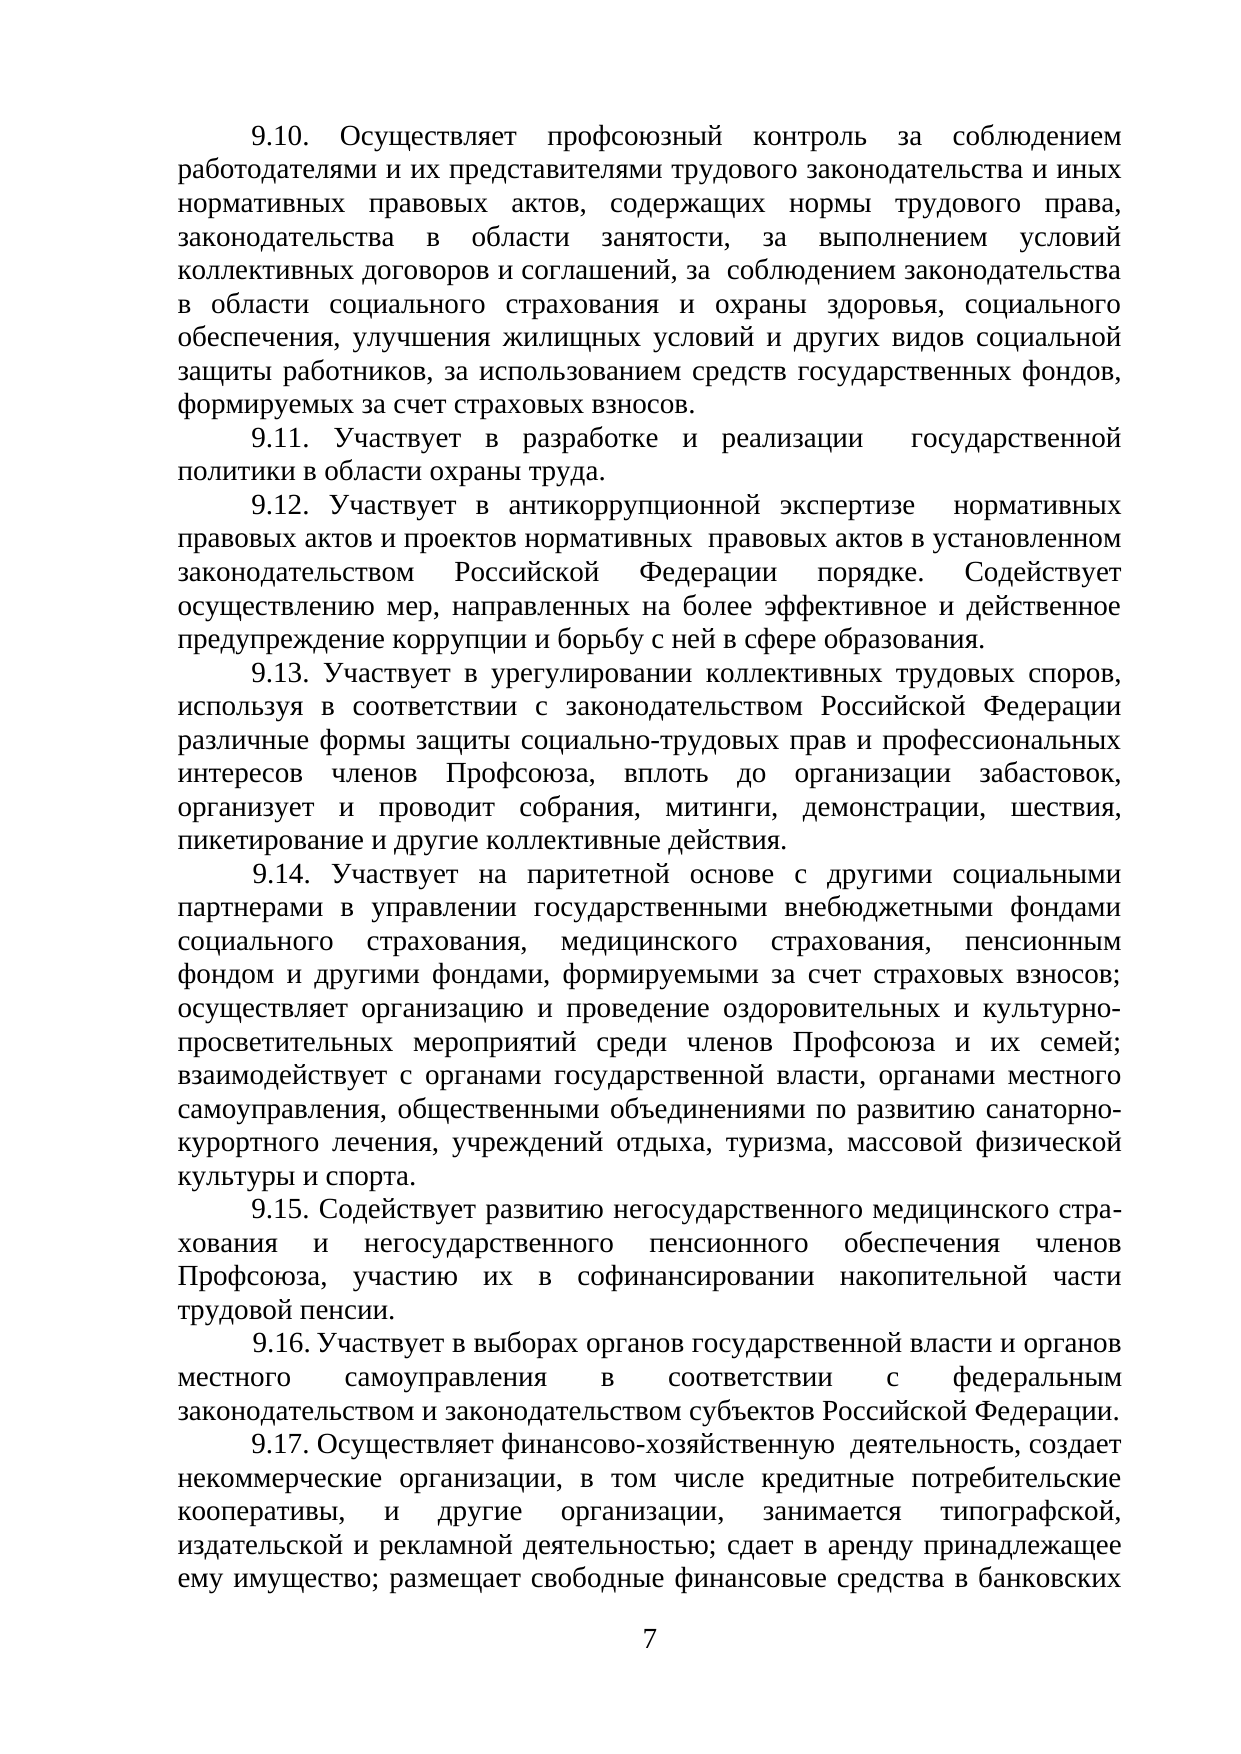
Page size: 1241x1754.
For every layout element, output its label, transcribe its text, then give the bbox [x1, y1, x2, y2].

text 9.16. Участвует в выборах органов государственной власти и органов местного самоуправления в соответствии с федеральным законодательством и законодательством субъектов Российской Федерации. [177, 1326, 1122, 1426]
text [177, 1426, 1122, 1594]
text 9.13. Участвует в урегулировании коллективных трудовых споров, используя в соответствии с законодательством Российской Федерации различные формы защиты социально-трудовых прав и профессиональных интересов членов Профсоюза, вплоть до организации забастовок, организует и проводит собрания, митинги, демонстрации, шествия, пикетирование и другие коллективные действия. [177, 655, 1122, 856]
text 9.11. Участвует в разработке и реализации государственной политики в области охраны труда. [177, 420, 1122, 487]
text 9.12. Участвует в антикоррупционной экспертизе нормативных правовых актов и проектов нормативных правовых актов в установленном законодательством Российской Федерации порядке. Содействует осуществлению мер, направленных на более эффективное и действенное предупреждение коррупции и борьбу с ней в сфере образования. [177, 487, 1122, 655]
text 9.14. Участвует на паритетной основе с другими социальными партнерами в управлении государственными внебюджетными фондами социального страхования, медицинского страхования, пенсионным фондом и другими фондами, формируемыми за счет страховых взносов; осуществляет организацию и проведение оздоровительных и культурно-просветительных мероприятий среди членов Профсоюза и их семей; взаимодействует с органами государственной власти, органами местного самоуправления, общественными объединениями по развитию санаторно-курортного лечения, учреждений отдыха, туризма, массовой физической культуры и спорта. [177, 856, 1122, 1191]
text 9.15. Содействует развитию негосударственного медицинского страхования и негосударственного пенсионного обеспечения членов Профсоюза, участию их в софинансировании накопительной части трудовой пенсии. [177, 1191, 1122, 1326]
text 9.10. Осуществляет профсоюзный контроль за соблюдением работодателями и их представителями трудового законодательства и иных нормативных правовых актов, содержащих нормы трудового права, законодательства в области занятости, за выполнением условий коллективных договоров и соглашений, за соблюдением законодательства в области социального страхования и охраны здоровья, социального обеспечения, улучшения жилищных условий и других видов социальной защиты работников, за использованием средств государственных фондов, формируемых за счет страховых взносов. [177, 118, 1122, 420]
